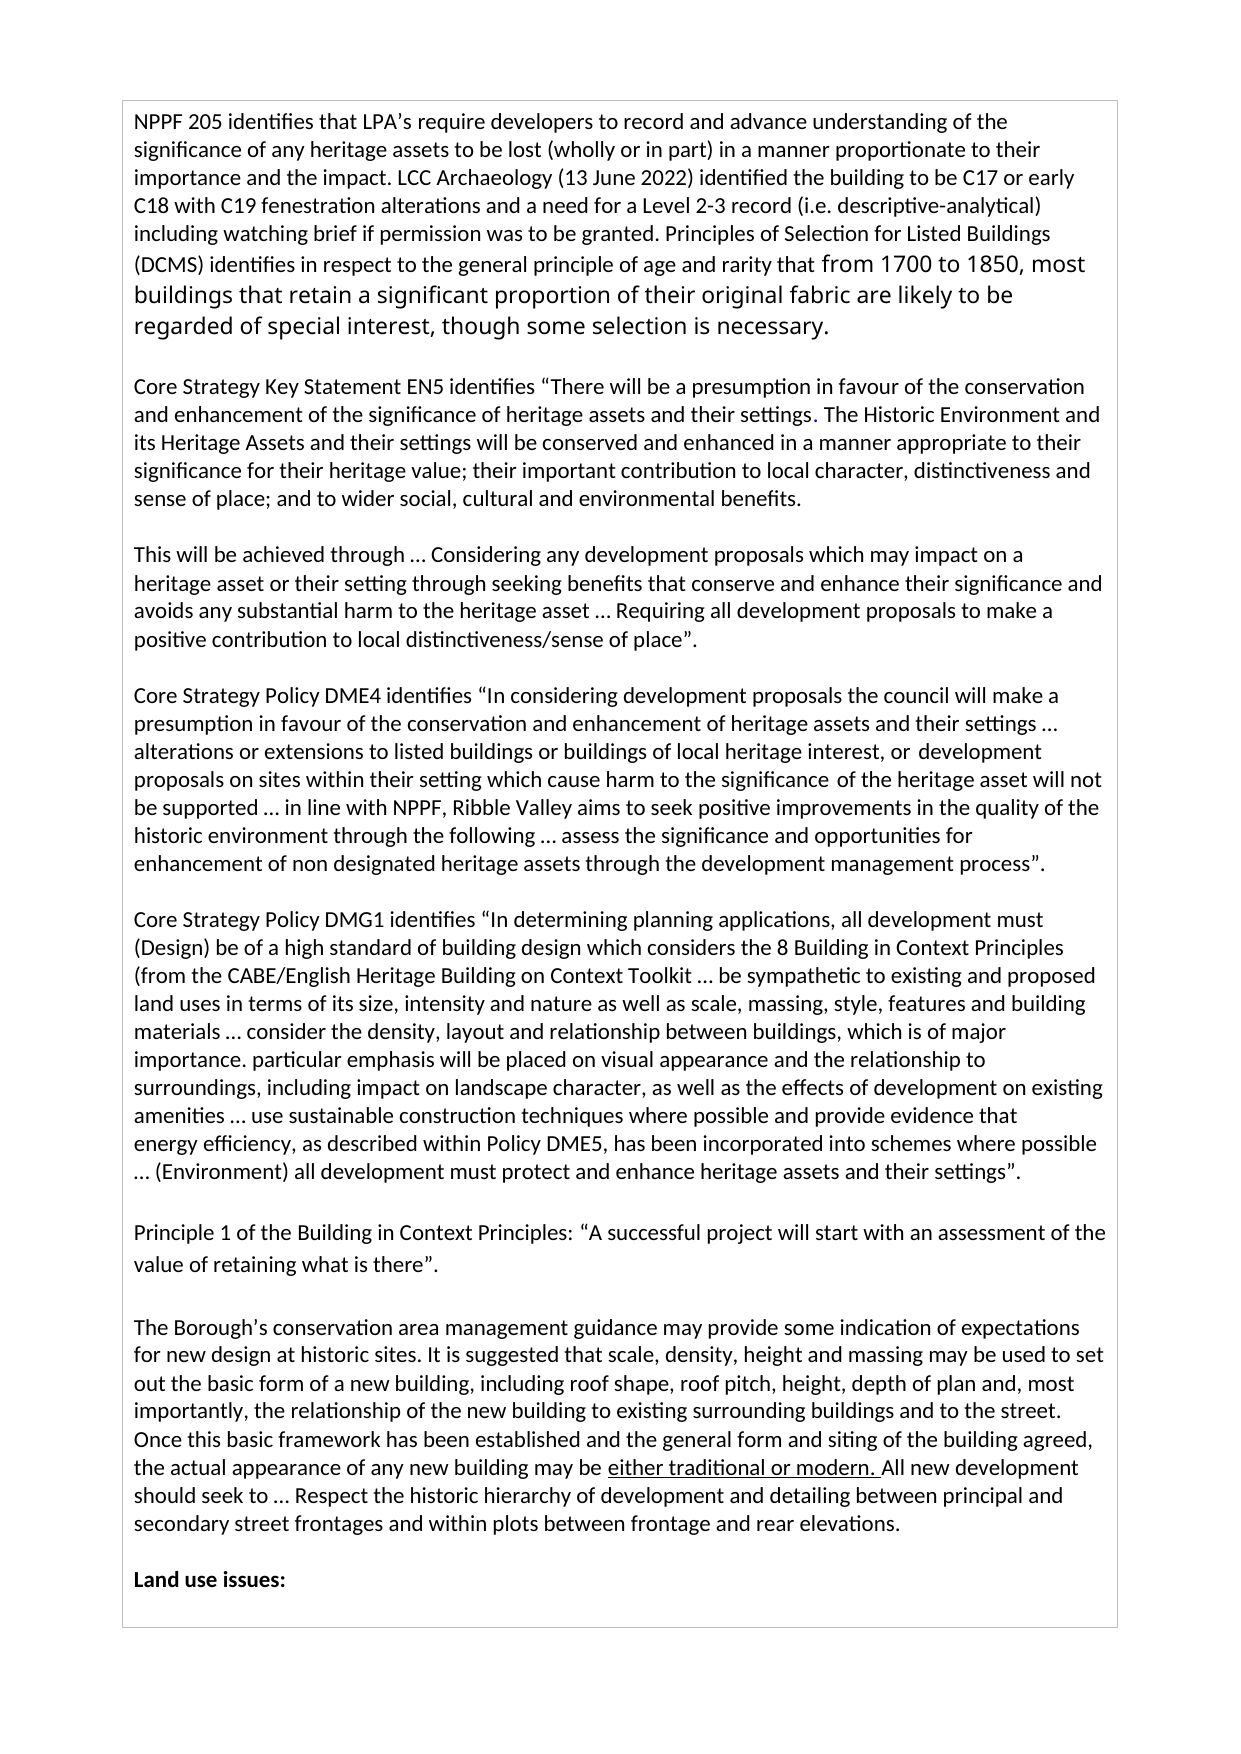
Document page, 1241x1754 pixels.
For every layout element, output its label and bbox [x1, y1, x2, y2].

table_cell [123, 101, 1117, 1627]
